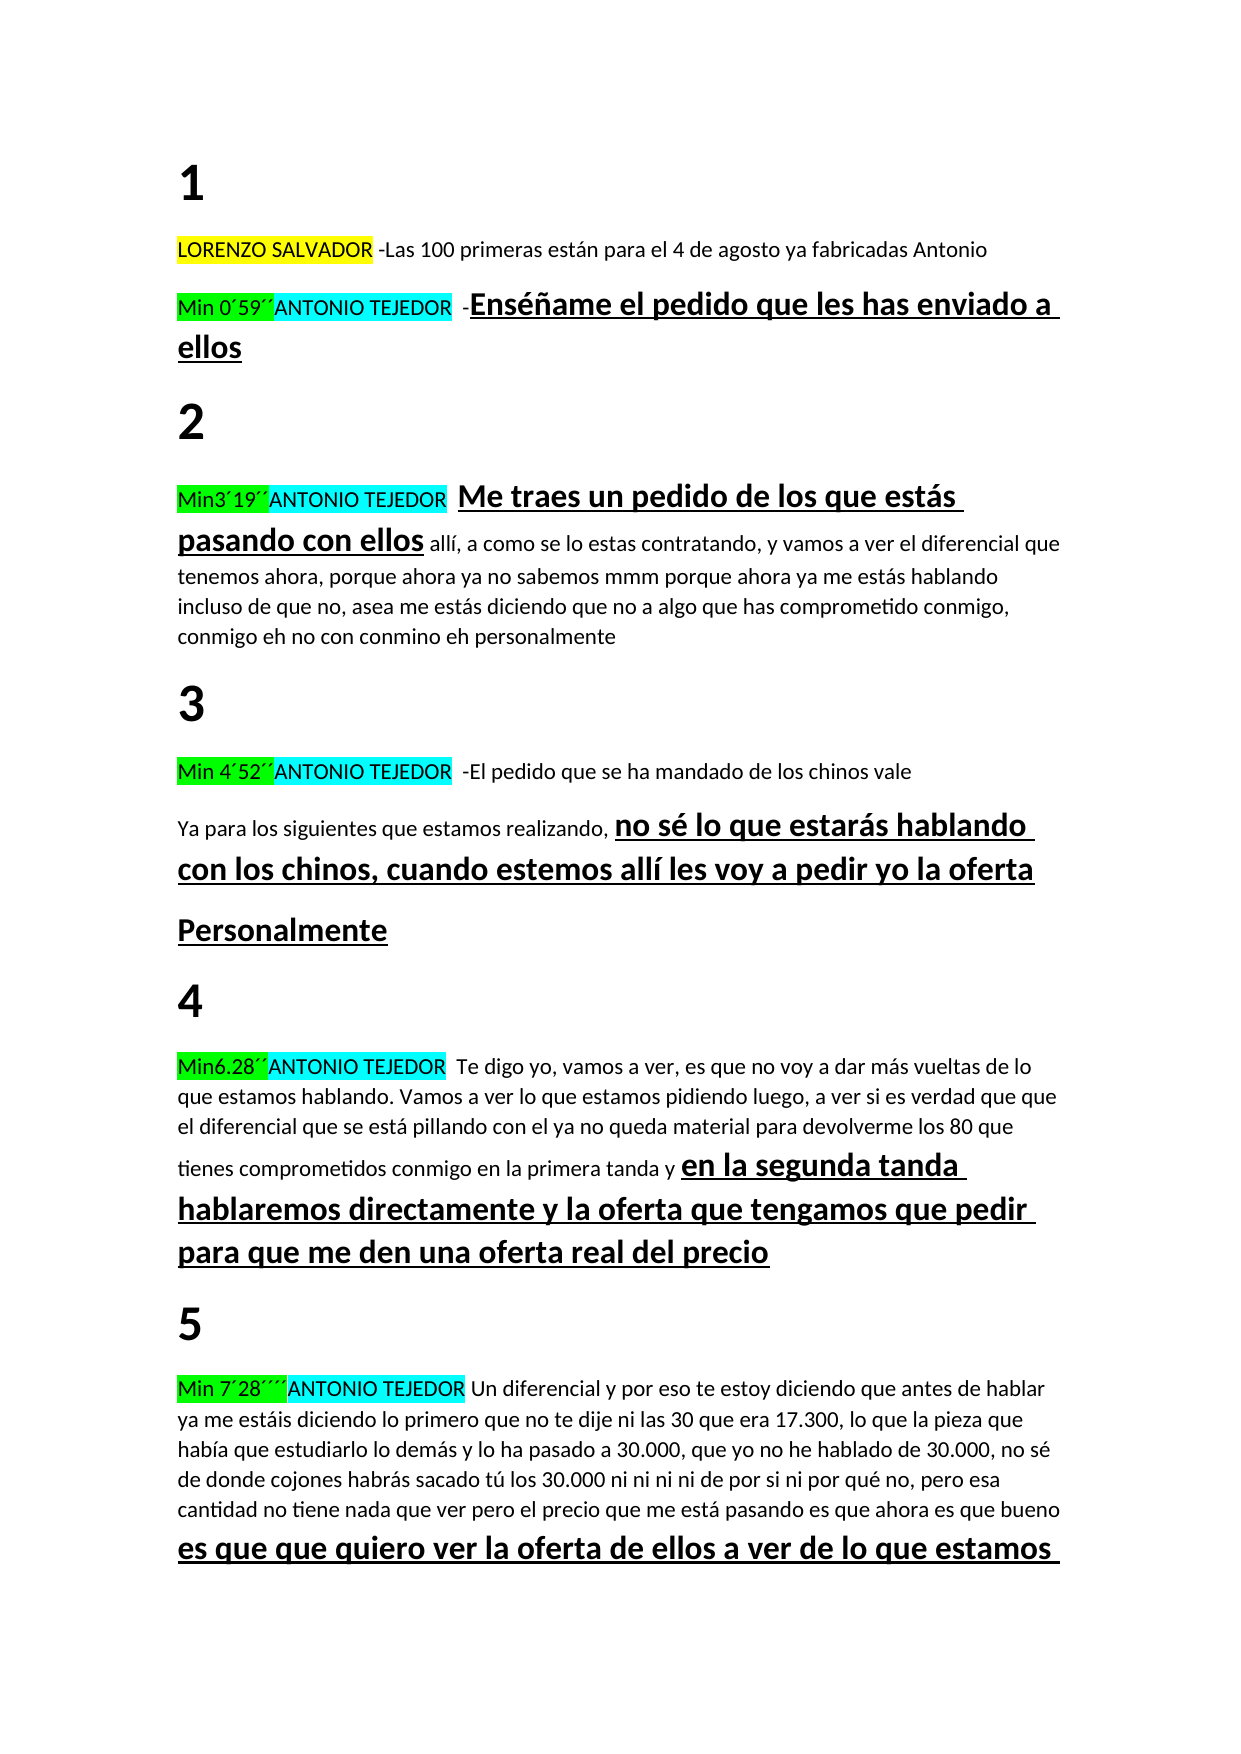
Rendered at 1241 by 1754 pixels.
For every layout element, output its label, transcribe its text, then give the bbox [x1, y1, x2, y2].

text 3 [177, 669, 1063, 735]
text 4 [177, 969, 1063, 1030]
text Min 0´59´´ANTONIO TEJEDOR -Enséñame el pedido que les has enviado a ellos [177, 282, 1063, 367]
text Personalmente [177, 909, 1063, 949]
text Min6.28´´ANTONIO TEJEDOR Te digo yo, vamos a ver, es que no voy a dar más vueltas de lo que estamos hablando. Vamos a ver lo que estamos pidiendo luego, a ver si es verdad que que el diferencial que se está pillando con el ya no queda material para devolverme los 80 que tienes comprometidos conmigo en la primera tanda y en la segunda tanda hablaremos directamente y la oferta que tengamos que pedir para que me den una oferta real del precio [177, 1052, 1063, 1272]
text 1 [177, 148, 1063, 214]
text 5 [177, 1292, 1063, 1353]
text 2 [177, 387, 1063, 453]
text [177, 1374, 1063, 1567]
text Ya para los siguientes que estamos realizando, no sé lo que estarás hablando con los chinos, cuando estemos allí les voy a pedir yo la oferta [177, 804, 1063, 889]
text Min 4´52´´ANTONIO TEJEDOR -El pedido que se ha mandado de los chinos vale [452, 757, 1063, 785]
text Min3´19´´ANTONIO TEJEDOR Me traes un pedido de los que estás pasando con ellos allí, a como se lo estas contratando, y vamos a ver el diferencial que tenemos ahora, porque ahora ya no sabemos mmm porque ahora ya me estás hablando incluso de que no, asea me estás diciendo que no a algo que has comprometido conmigo, conmigo eh no con conmino eh personalmente [177, 475, 1063, 650]
text LORENZO SALVADOR -Las 100 primeras están para el 4 de agosto ya fabricadas Antonio [373, 236, 1063, 264]
